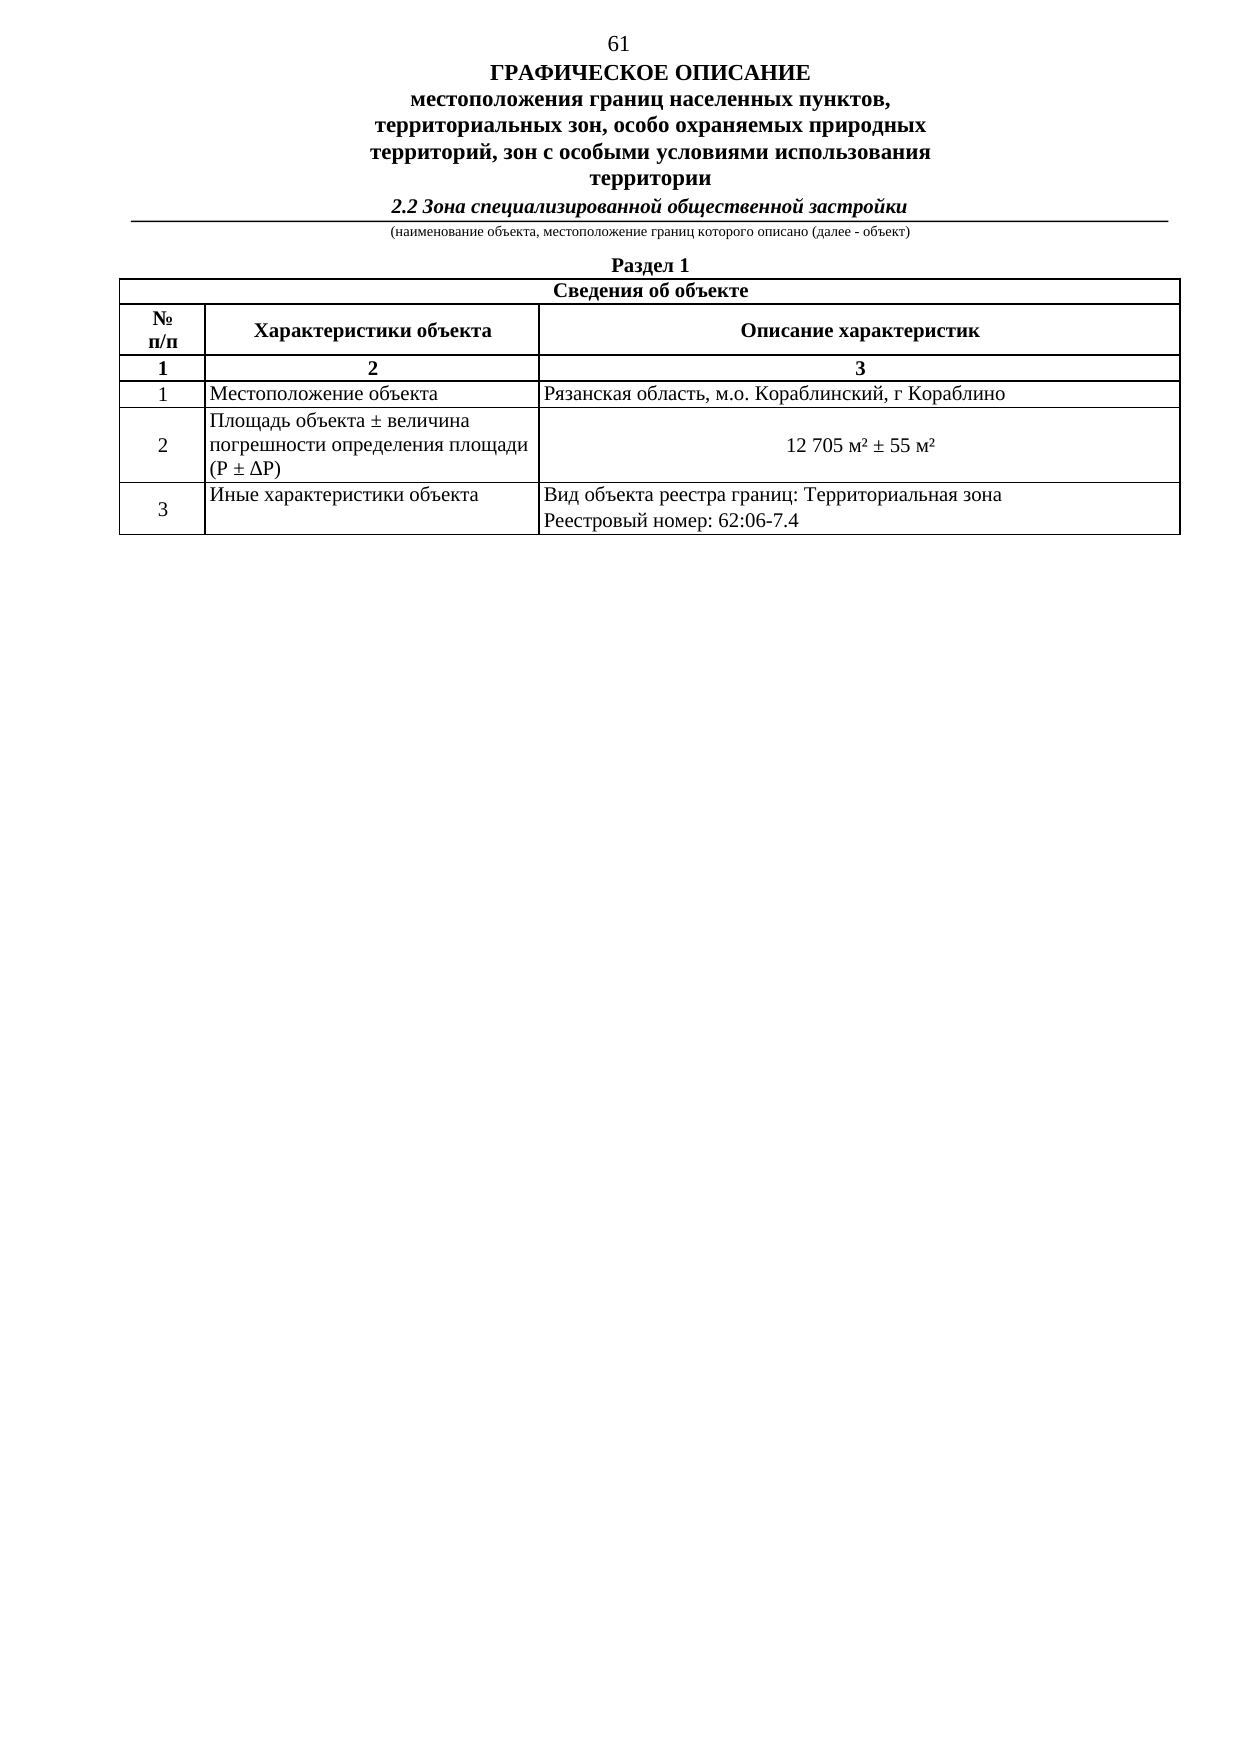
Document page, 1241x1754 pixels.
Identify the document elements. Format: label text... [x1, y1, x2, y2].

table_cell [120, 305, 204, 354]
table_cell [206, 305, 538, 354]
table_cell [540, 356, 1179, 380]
text (наименование объекта, местоположение границ которого описано (далее - объект) [314, 218, 987, 239]
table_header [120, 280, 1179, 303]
text местоположения границ населенных пунктов, территориальных зон, особо охраняемых природных территорий, зон с особыми условиями использования территории [314, 85, 987, 190]
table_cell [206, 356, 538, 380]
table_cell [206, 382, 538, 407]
text ГРАФИЧЕСКОЕ ОПИСАНИЕ [314, 59, 987, 85]
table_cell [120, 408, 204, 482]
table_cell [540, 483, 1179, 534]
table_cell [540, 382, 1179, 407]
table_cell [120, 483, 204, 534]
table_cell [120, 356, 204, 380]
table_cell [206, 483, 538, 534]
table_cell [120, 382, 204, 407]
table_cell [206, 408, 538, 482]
list Зона специализированной общественной застройки [391, 194, 1194, 218]
text Раздел 1 [314, 253, 987, 277]
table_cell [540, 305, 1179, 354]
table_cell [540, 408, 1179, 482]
